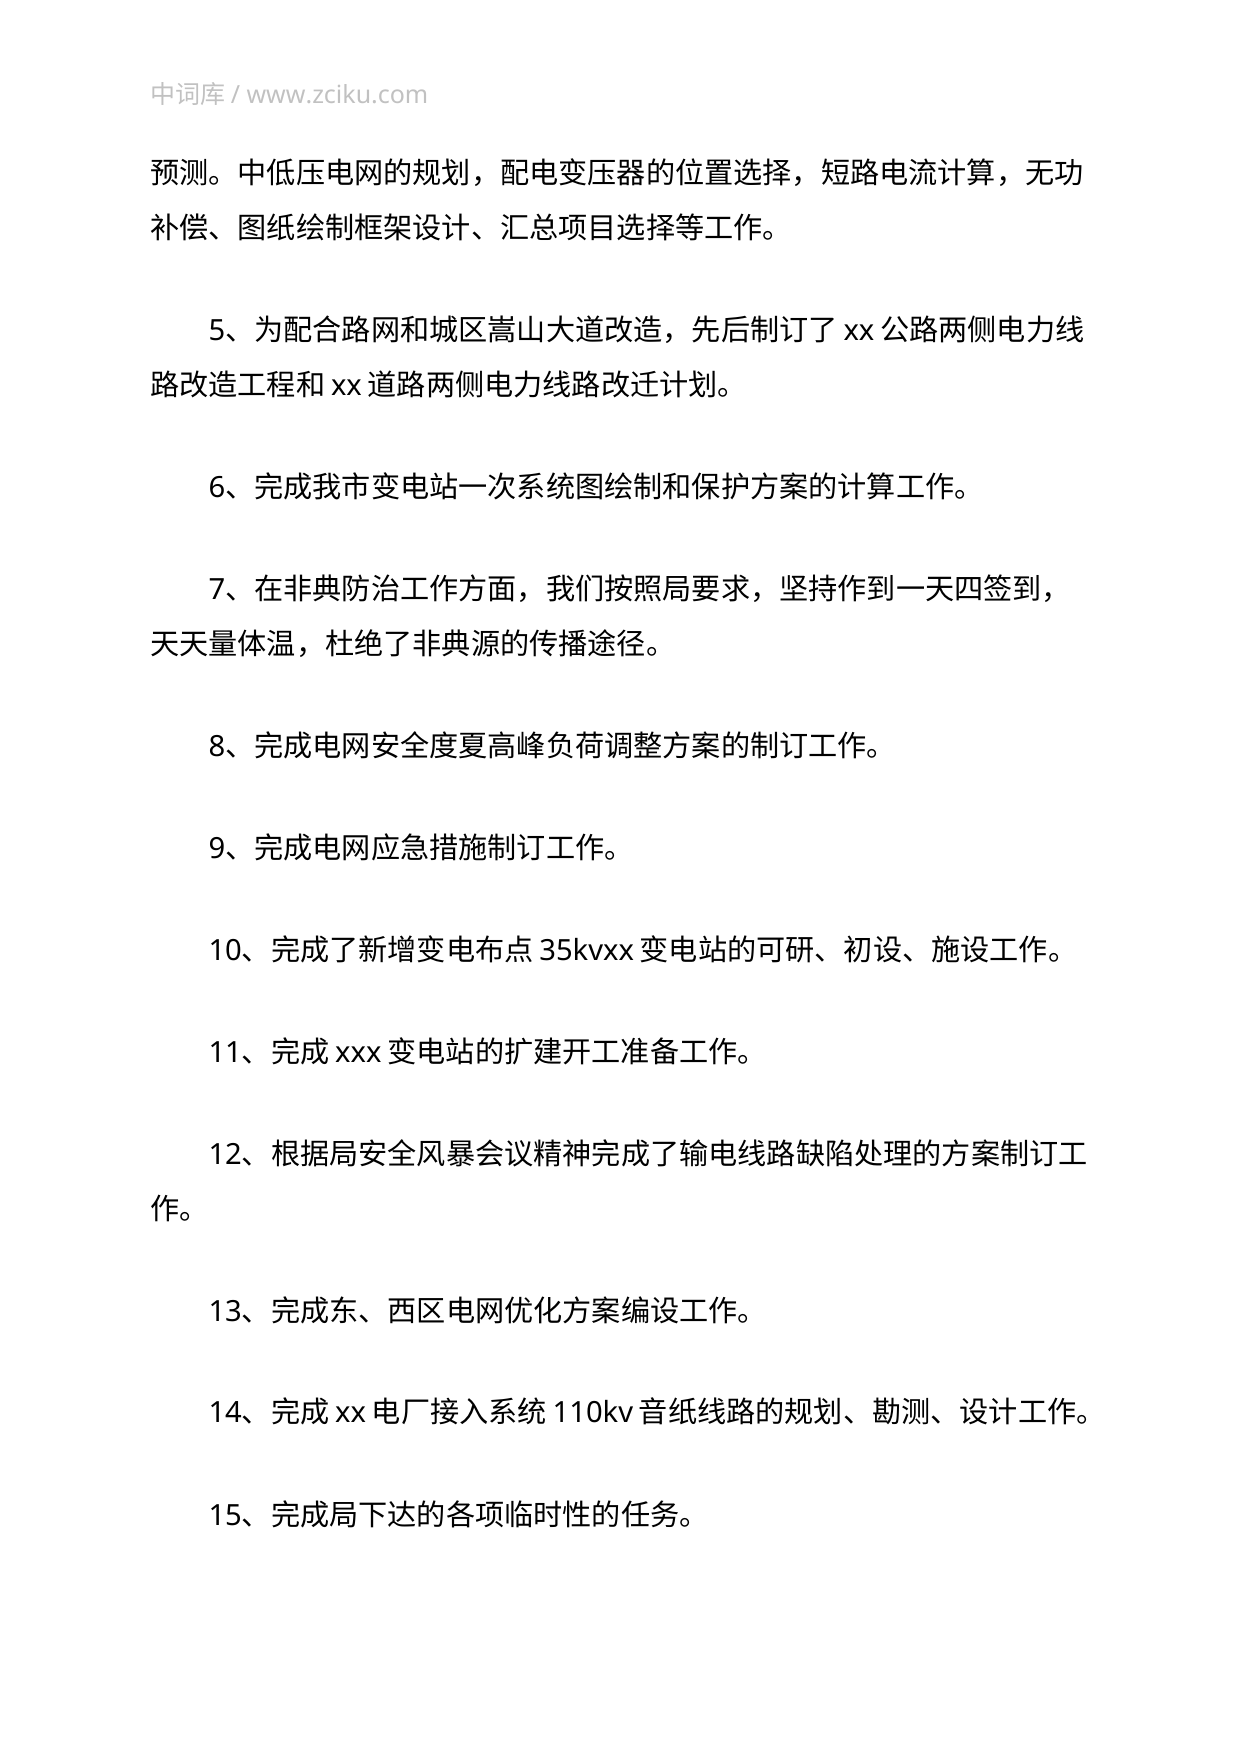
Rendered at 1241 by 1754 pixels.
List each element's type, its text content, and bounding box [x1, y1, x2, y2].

text 11、完成xxx变电站的扩建开工准备工作。 [150, 1028, 1090, 1071]
text 12、根据局安全风暴会议精神完成了输电线路缺陷处理的方案制订工作。 [150, 1130, 1090, 1228]
text 10、完成了新增变电布点35kvxx变电站的可研、初设、施设工作。 [150, 926, 1090, 969]
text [150, 150, 1090, 247]
text 8、完成电网安全度夏高峰负荷调整方案的制订工作。 [150, 722, 1090, 765]
text 9、完成电网应急措施制订工作。 [150, 824, 1090, 867]
text 13、完成东、西区电网优化方案编设工作。 [150, 1287, 1090, 1329]
text 7、在非典防治工作方面，我们按照局要求，坚持作到一天四签到，天天量体温，杜绝了非典源的传播途径。 [150, 566, 1090, 663]
text 14、完成xx电厂接入系统110kv音纸线路的规划、勘测、设计工作。 [150, 1389, 1090, 1431]
text 5、为配合路网和城区嵩山大道改造，先后制订了xx公路两侧电力线路改造工程和xx道路两侧电力线路改迁计划。 [150, 307, 1090, 404]
text 15、完成局下达的各项临时性的任务。 [150, 1491, 1090, 1533]
text 6、完成我市变电站一次系统图绘制和保护方案的计算工作。 [150, 464, 1090, 506]
